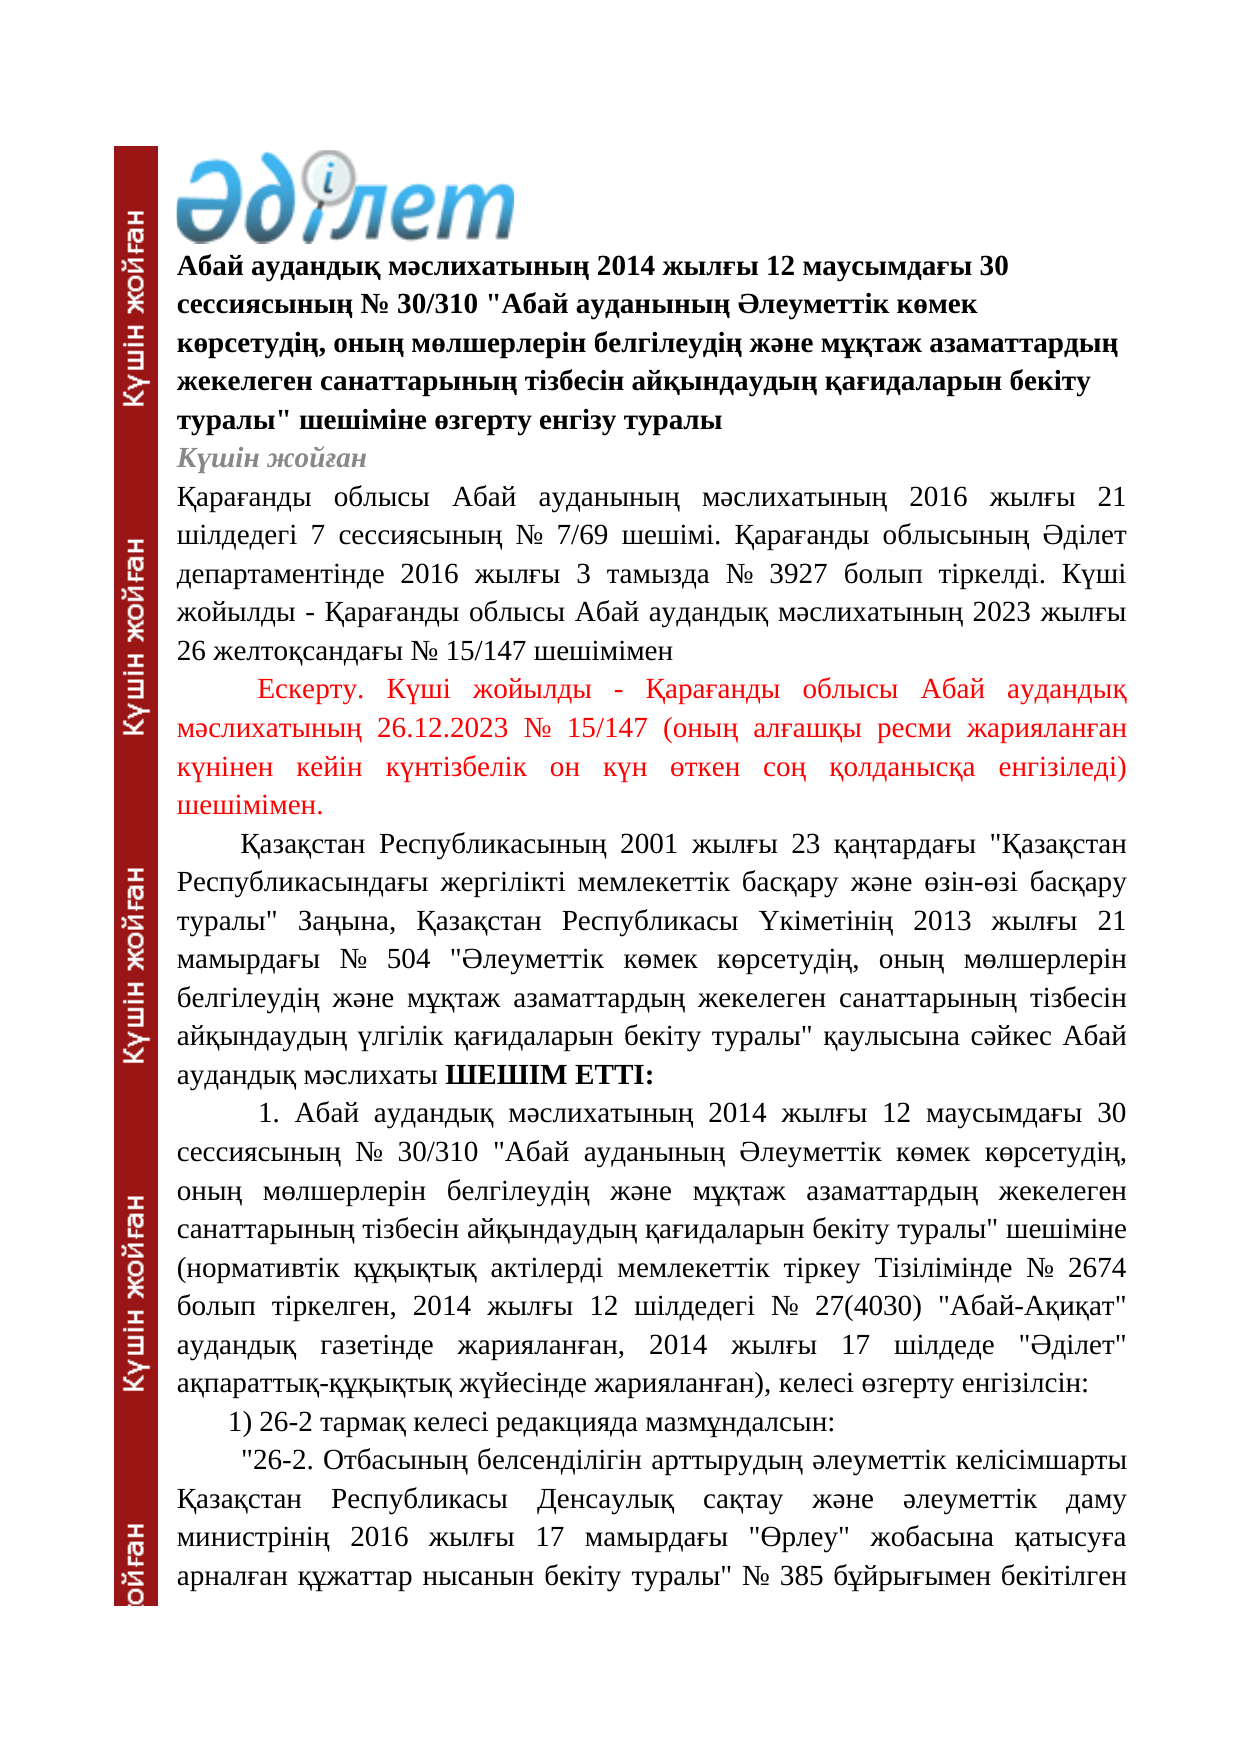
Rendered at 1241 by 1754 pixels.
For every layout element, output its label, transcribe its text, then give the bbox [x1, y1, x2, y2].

text 1) 26-2 тармақ келесі редакцияда мазмұндалсын: [112, 1404, 1128, 1437]
text Күшін жойған [112, 440, 1128, 474]
text 1. Абай аудандық мәслихатының 2014 жылғы 12 маусымдағы 30 сессиясының № 30/310 "Абай ауданының Әлеуметтік көмек көрсетудің, оның мөлшерлерін белгілеудің және мұқтаж азаматтардың жекелеген санаттарының тізбесін айқындаудың қағидаларын бекіту туралы" шешіміне (нормативтік құқықтық актілерді мемлекеттік тіркеу Тізілімінде № 2674 болып тіркелген, 2014 жылғы 12 шілдедегі № 27(4030) "Абай-Ақиқат" аудандық газетінде жарияланған, 2014 жылғы 17 шілдеде "Әділет" ақпараттық-құқықтық жүйесінде жарияланған), келесі өзгерту енгізілсін: [112, 1096, 1128, 1399]
text Қарағанды облысы Абай ауданының мәслихатының 2016 жылғы 21 шілдедегі 7 сессиясының № 7/69 шешімі. Қарағанды облысының Әділет департаментінде 2016 жылғы 3 тамызда № 3927 болып тіркелді. Күші жойылды - Қарағанды облысы Абай аудандық мәслихатының 2023 жылғы 26 желтоқсандағы № 15/147 шешімімен [112, 479, 1128, 667]
picture [114, 1592, 158, 1606]
picture [114, 821, 158, 826]
picture [114, 146, 158, 248]
picture [114, 1091, 158, 1096]
picture [114, 1437, 158, 1442]
text Абай аудандық мәслихатының 2014 жылғы 12 маусымдағы 30 сессиясының № 30/310 "Абай ауданының Әлеуметтік көмек көрсетудің, оның мөлшерлерін белгілеудің және мұқтаж азаматтардың жекелеген санаттарының тізбесін айқындаудың қағидаларын бекіту туралы" шешіміне өзгерту енгізу туралы [112, 248, 1128, 435]
picture [176, 150, 515, 244]
text Қазақстан Республикасының 2001 жылғы 23 қаңтардағы "Қазақстан Республикасындағы жергiлiктi мемлекеттiк басқару және өзiн-өзi басқару туралы" Заңына, Қазақстан Республикасы Үкіметінің 2013 жылғы 21 мамырдағы № 504 "Әлеуметтік көмек көрсетудің, оның мөлшерлерін белгілеудің және мұқтаж азаматтардың жекелеген санаттарының тізбесін айқындаудың үлгілік қағидаларын бекіту туралы" қаулысына сәйкес Абай аудандық мәслихаты ШЕШІМ ЕТТІ: [112, 826, 1128, 1091]
picture [114, 435, 158, 440]
text Ескерту. Күші жойылды - Қарағанды облысы Абай аудандық мәслихатының 26.12.2023 № 15/147 (оның алғашқы ресми жарияланған күнінен кейін күнтізбелік он күн өткен соң қолданысқа енгізіледі) шешімімен. [112, 672, 1128, 821]
picture [114, 1399, 158, 1404]
picture [114, 667, 158, 672]
picture [114, 474, 158, 479]
